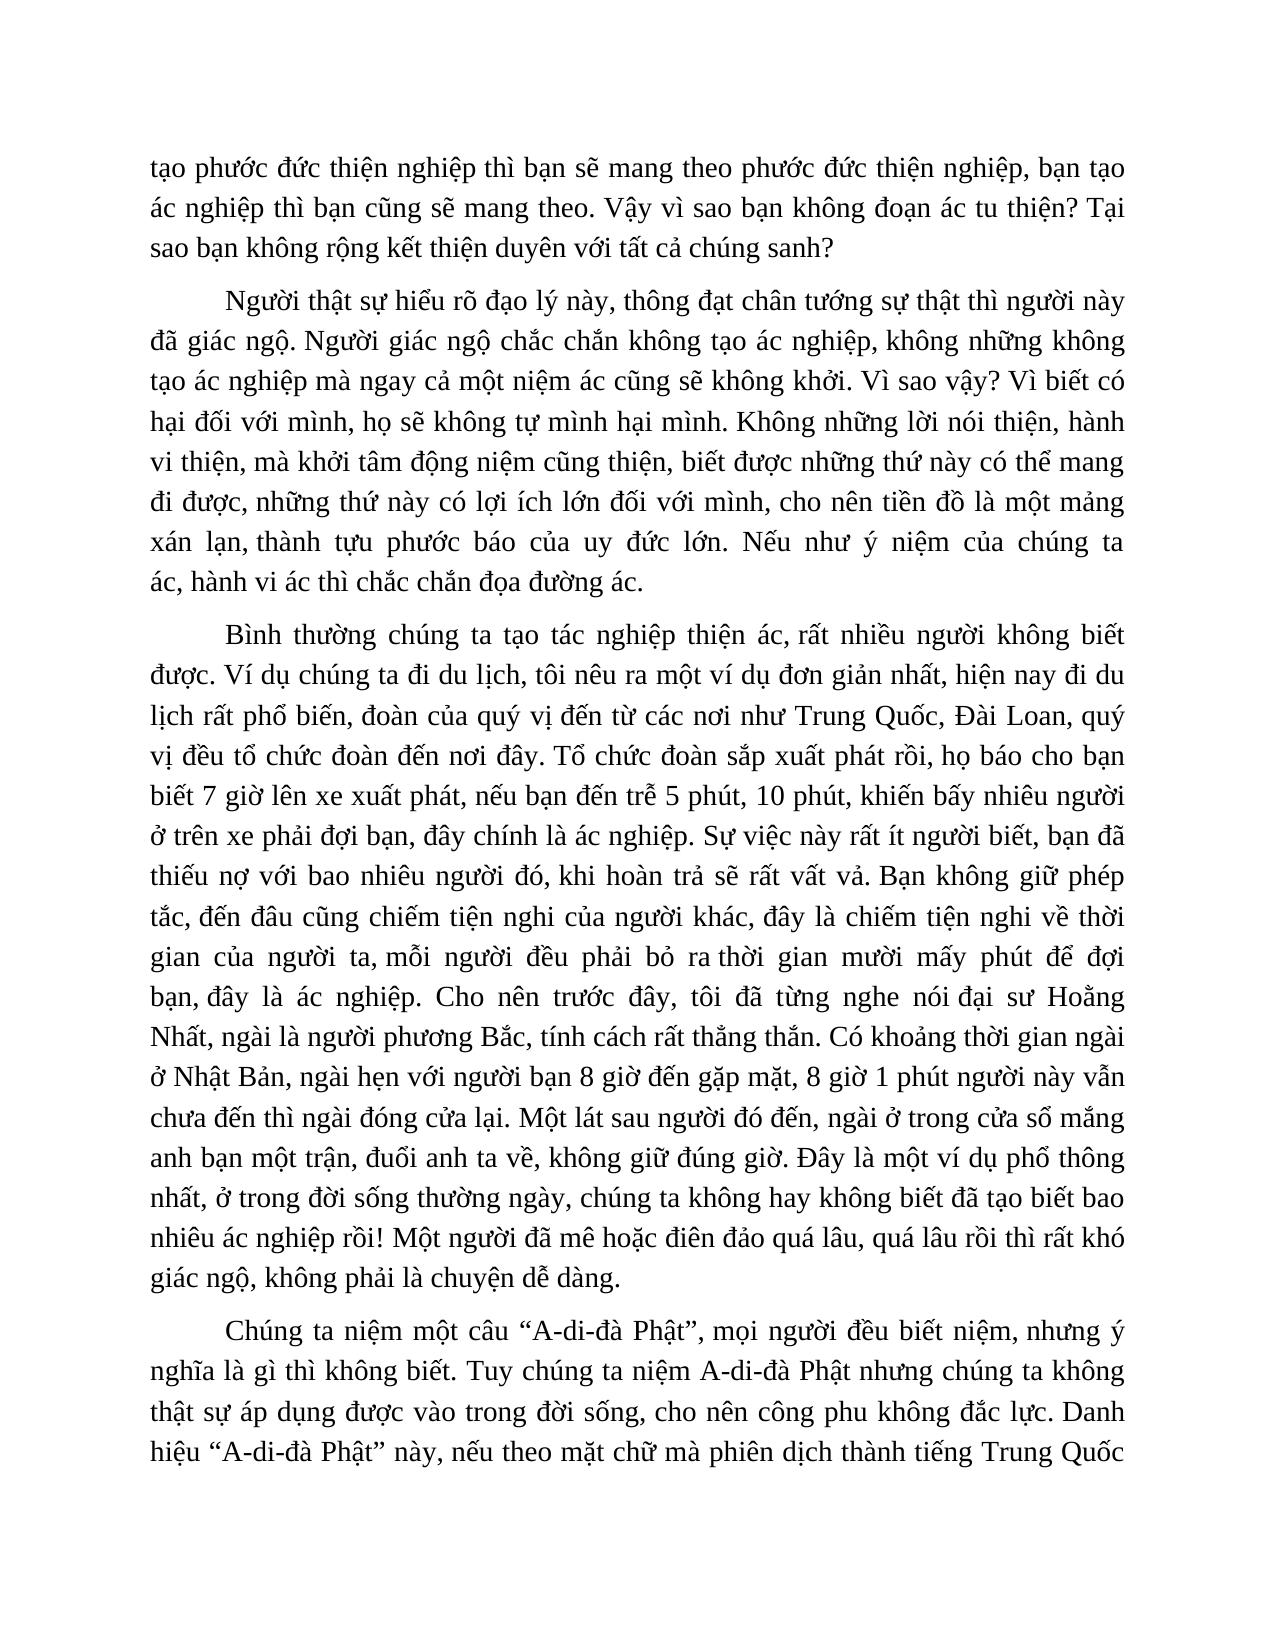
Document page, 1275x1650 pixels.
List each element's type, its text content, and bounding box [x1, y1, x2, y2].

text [150, 1313, 1125, 1467]
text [150, 150, 1125, 264]
text Người thật sự hiểu rõ đạo lý này, thông đạt chân tướng sự thật thì người này đã giác ngộ. Người giác ngộ chắc chắn không tạo ác nghiệp, không những không tạo ác nghiệp mà ngay cả một niệm ác cũng sẽ không khởi. Vì sao vậy? Vì biết có hại đối với mình, họ sẽ không tự mình hại mình. Không những lời nói thiện, hành vi thiện, mà khởi tâm động niệm cũng thiện, biết được những thứ này có thể mang đi được, những thứ này có lợi ích lớn đối với mình, cho nên tiền đồ là một mảng xán lạn, thành tựu phước báo của uy đức lớn. Nếu như ý niệm của chúng ta ác, hành vi ác thì chắc chắn đọa đường ác. [150, 283, 1125, 598]
text Bình thường chúng ta tạo tác nghiệp thiện ác, rất nhiều người không biết được. Ví dụ chúng ta đi du lịch, tôi nêu ra một ví dụ đơn giản nhất, hiện nay đi du lịch rất phổ biến, đoàn của quý vị đến từ các nơi như Trung Quốc, Đài Loan, quý vị đều tổ chức đoàn đến nơi đây. Tổ chức đoàn sắp xuất phát rồi, họ báo cho bạn biết 7 giờ lên xe xuất phát, nếu bạn đến trễ 5 phút, 10 phút, khiến bấy nhiêu người ở trên xe phải đợi bạn, đây chính là ác nghiệp. Sự việc này rất ít người biết, bạn đã thiếu nợ với bao nhiêu người đó, khi hoàn trả sẽ rất vất vả. Bạn không giữ phép tắc, đến đâu cũng chiếm tiện nghi của người khác, đây là chiếm tiện nghi về thời gian của người ta, mỗi người đều phải bỏ ra thời gian mười mấy phút để đợi bạn, đây là ác nghiệp. Cho nên trước đây, tôi đã từng nghe nói đại sư Hoằng Nhất, ngài là người phương Bắc, tính cách rất thẳng thắn. Có khoảng thời gian ngài ở Nhật Bản, ngài hẹn với người bạn 8 giờ đến gặp mặt, 8 giờ 1 phút người này vẫn chưa đến thì ngài đóng cửa lại. Một lát sau người đó đến, ngài ở trong cửa sổ mắng anh bạn một trận, đuổi anh ta về, không giữ đúng giờ. Đây là một ví dụ phổ thông nhất, ở trong đời sống thường ngày, chúng ta không hay không biết đã tạo biết bao nhiêu ác nghiệp rồi! Một người đã mê hoặc điên đảo quá lâu, quá lâu rồi thì rất khó giác ngộ, không phải là chuyện dễ dàng. [150, 617, 1125, 1294]
